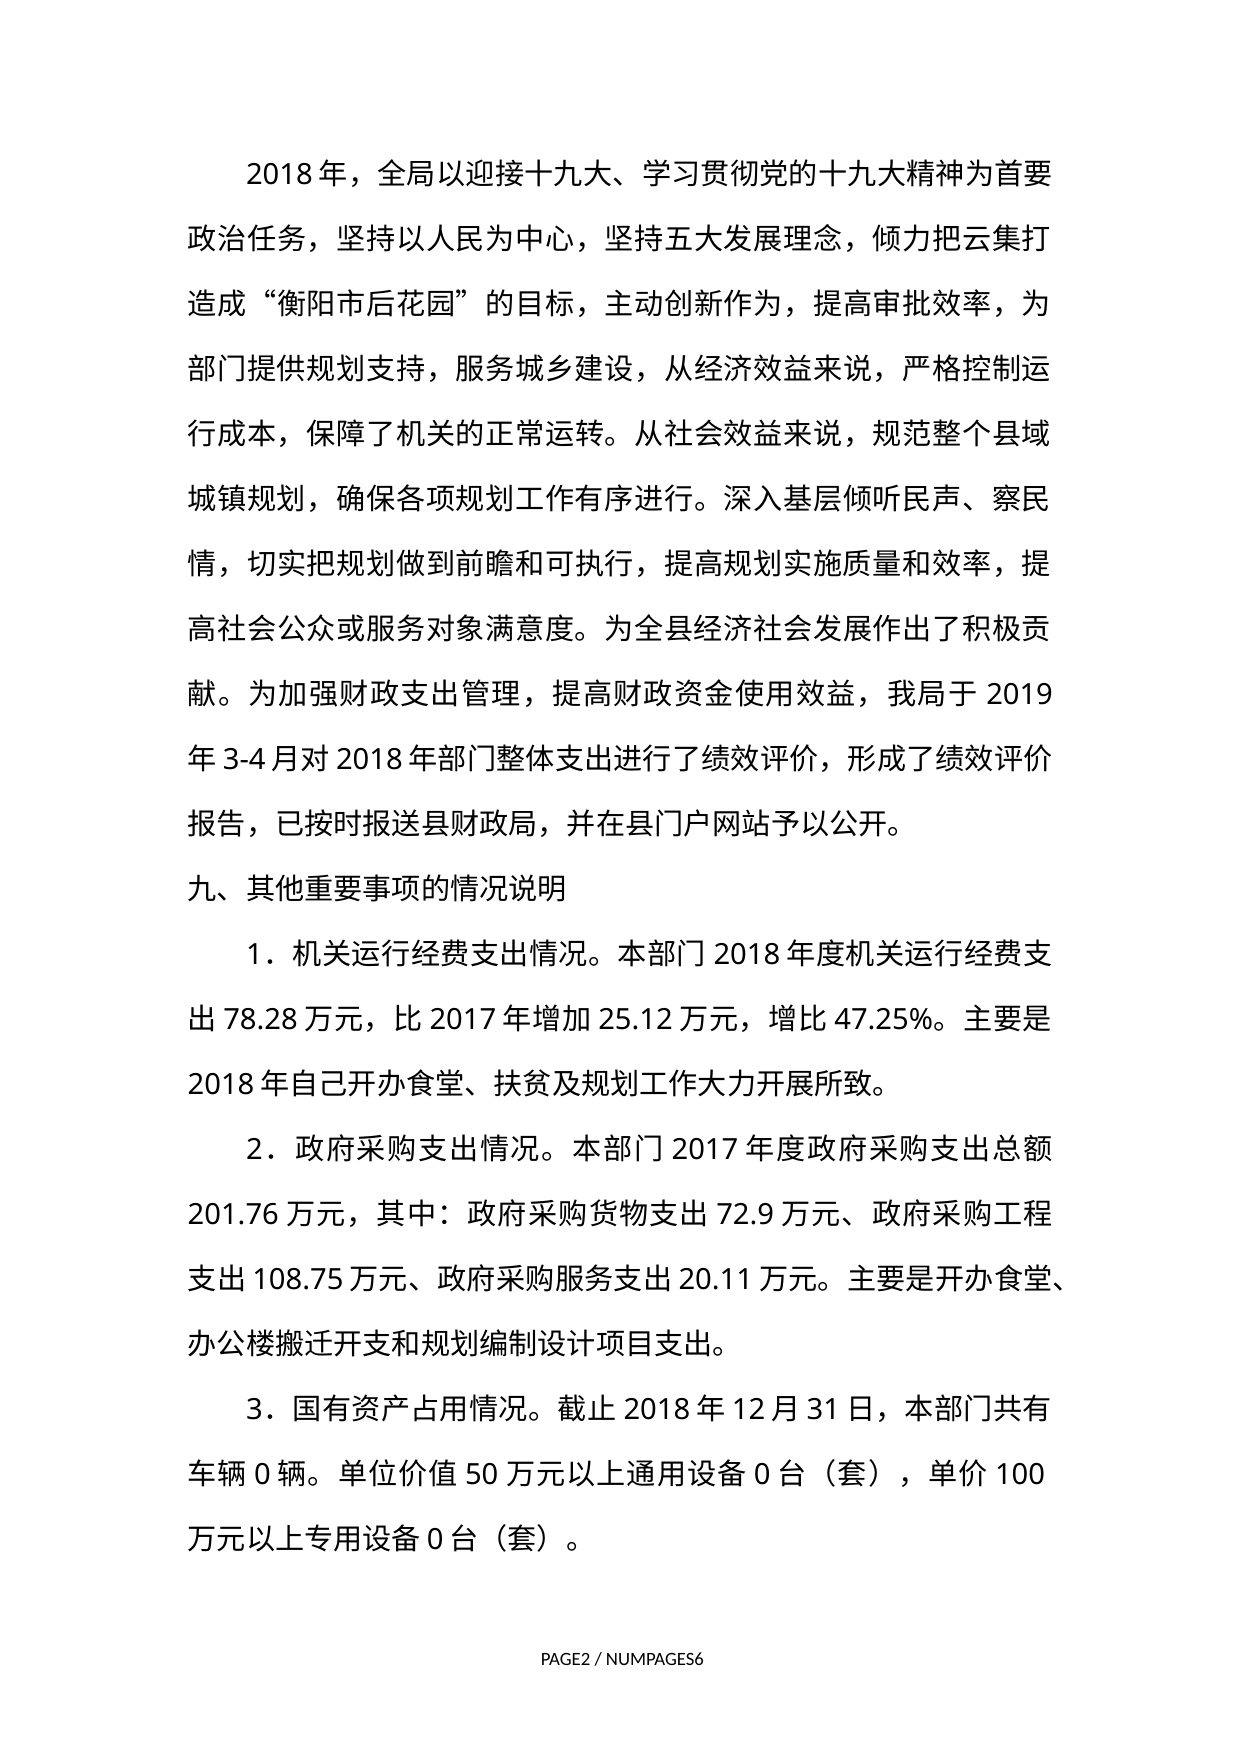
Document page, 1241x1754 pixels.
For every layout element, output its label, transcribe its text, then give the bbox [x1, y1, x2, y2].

text 九、其他重要事项的情况说明 [187, 854, 1053, 919]
text 2．政府采购支出情况。本部门2017年度政府采购支出总额201.76万元，其中：政府采购货物支出72.9万元、政府采购工程支出108.75万元、政府采购服务支出20.11万元。主要是开办食堂、办公楼搬迁开支和规划编制设计项目支出。 [187, 1114, 1053, 1374]
text 1．机关运行经费支出情况。本部门2018年度机关运行经费支出78.28万元，比2017年增加25.12万元，增比47.25%。主要是2018年自己开办食堂、扶贫及规划工作大力开展所致。 [187, 919, 1053, 1114]
text 2018年，全局以迎接十九大、学习贯彻党的十九大精神为首要政治任务，坚持以人民为中心，坚持五大发展理念，倾力把云集打造成“衡阳市后花园”的目标，主动创新作为，提高审批效率，为部门提供规划支持，服务城乡建设，从经济效益来说，严格控制运行成本，保障了机关的正常运转。从社会效益来说，规范整个县域城镇规划，确保各项规划工作有序进行。深入基层倾听民声、察民情，切实把规划做到前瞻和可执行，提高规划实施质量和效率，提高社会公众或服务对象满意度。为全县经济社会发展作出了积极贡献。为加强财政支出管理，提高财政资金使用效益，我局于2019年3-4月对2018年部门整体支出进行了绩效评价，形成了绩效评价报告，已按时报送县财政局，并在县门户网站予以公开。 [187, 139, 1053, 854]
text 3．国有资产占用情况。截止2018年12月31日，本部门共有车辆0辆。单位价值50 万元以上通用设备0台（套），单价100 万元以上专用设备0台（套）。 [187, 1374, 1053, 1569]
